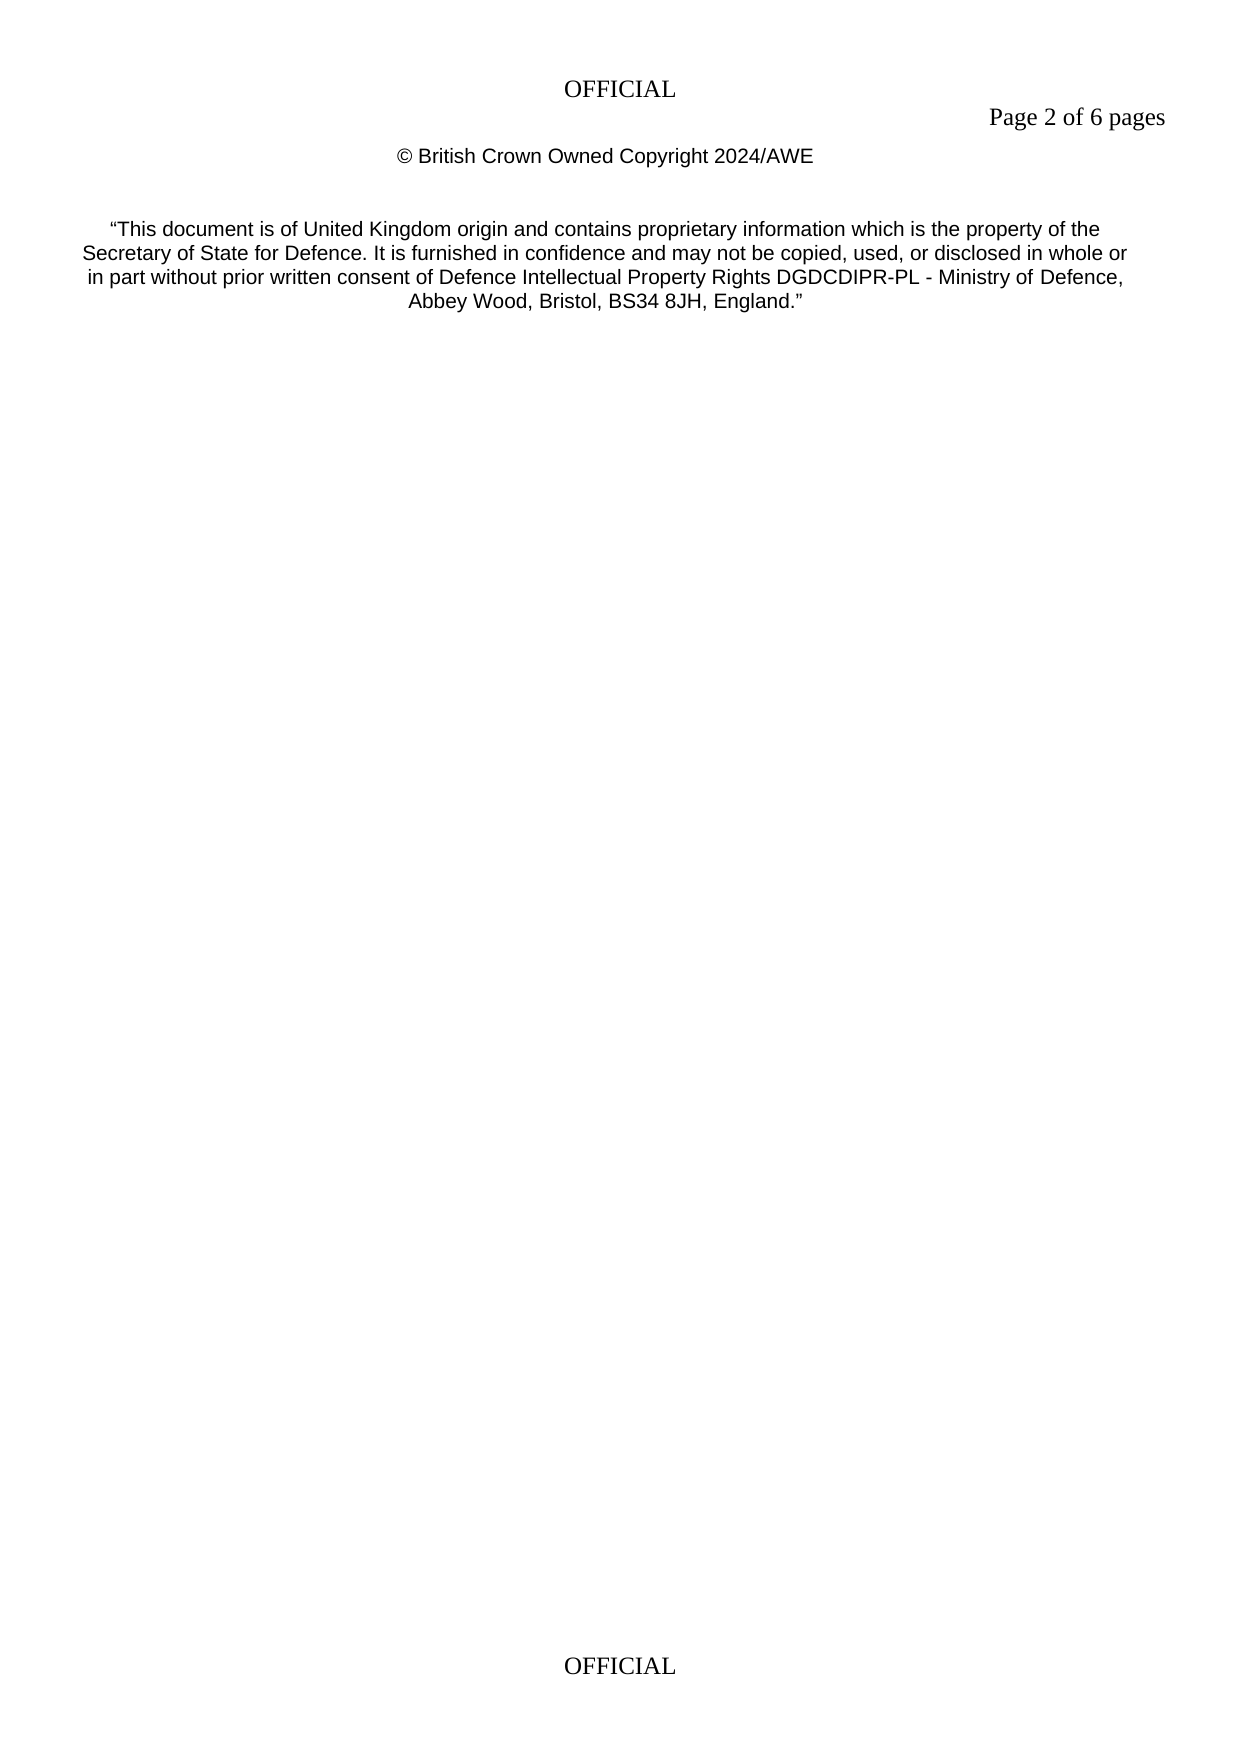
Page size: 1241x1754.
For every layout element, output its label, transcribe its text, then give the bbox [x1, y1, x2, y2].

text © British Crown Owned Copyright 2024/AWE [75, 144, 1136, 168]
text “This document is of United Kingdom origin and contains proprietary information which is the property of the Secretary of State for Defence. It is furnished in confidence and may not be copied, used, or disclosed in whole or in part without prior written consent of Defence Intellectual Property Rights DGDCDIPR-PL - Ministry of Defence, Abbey Wood, Bristol, BS34 8JH, England.” [75, 217, 1136, 312]
